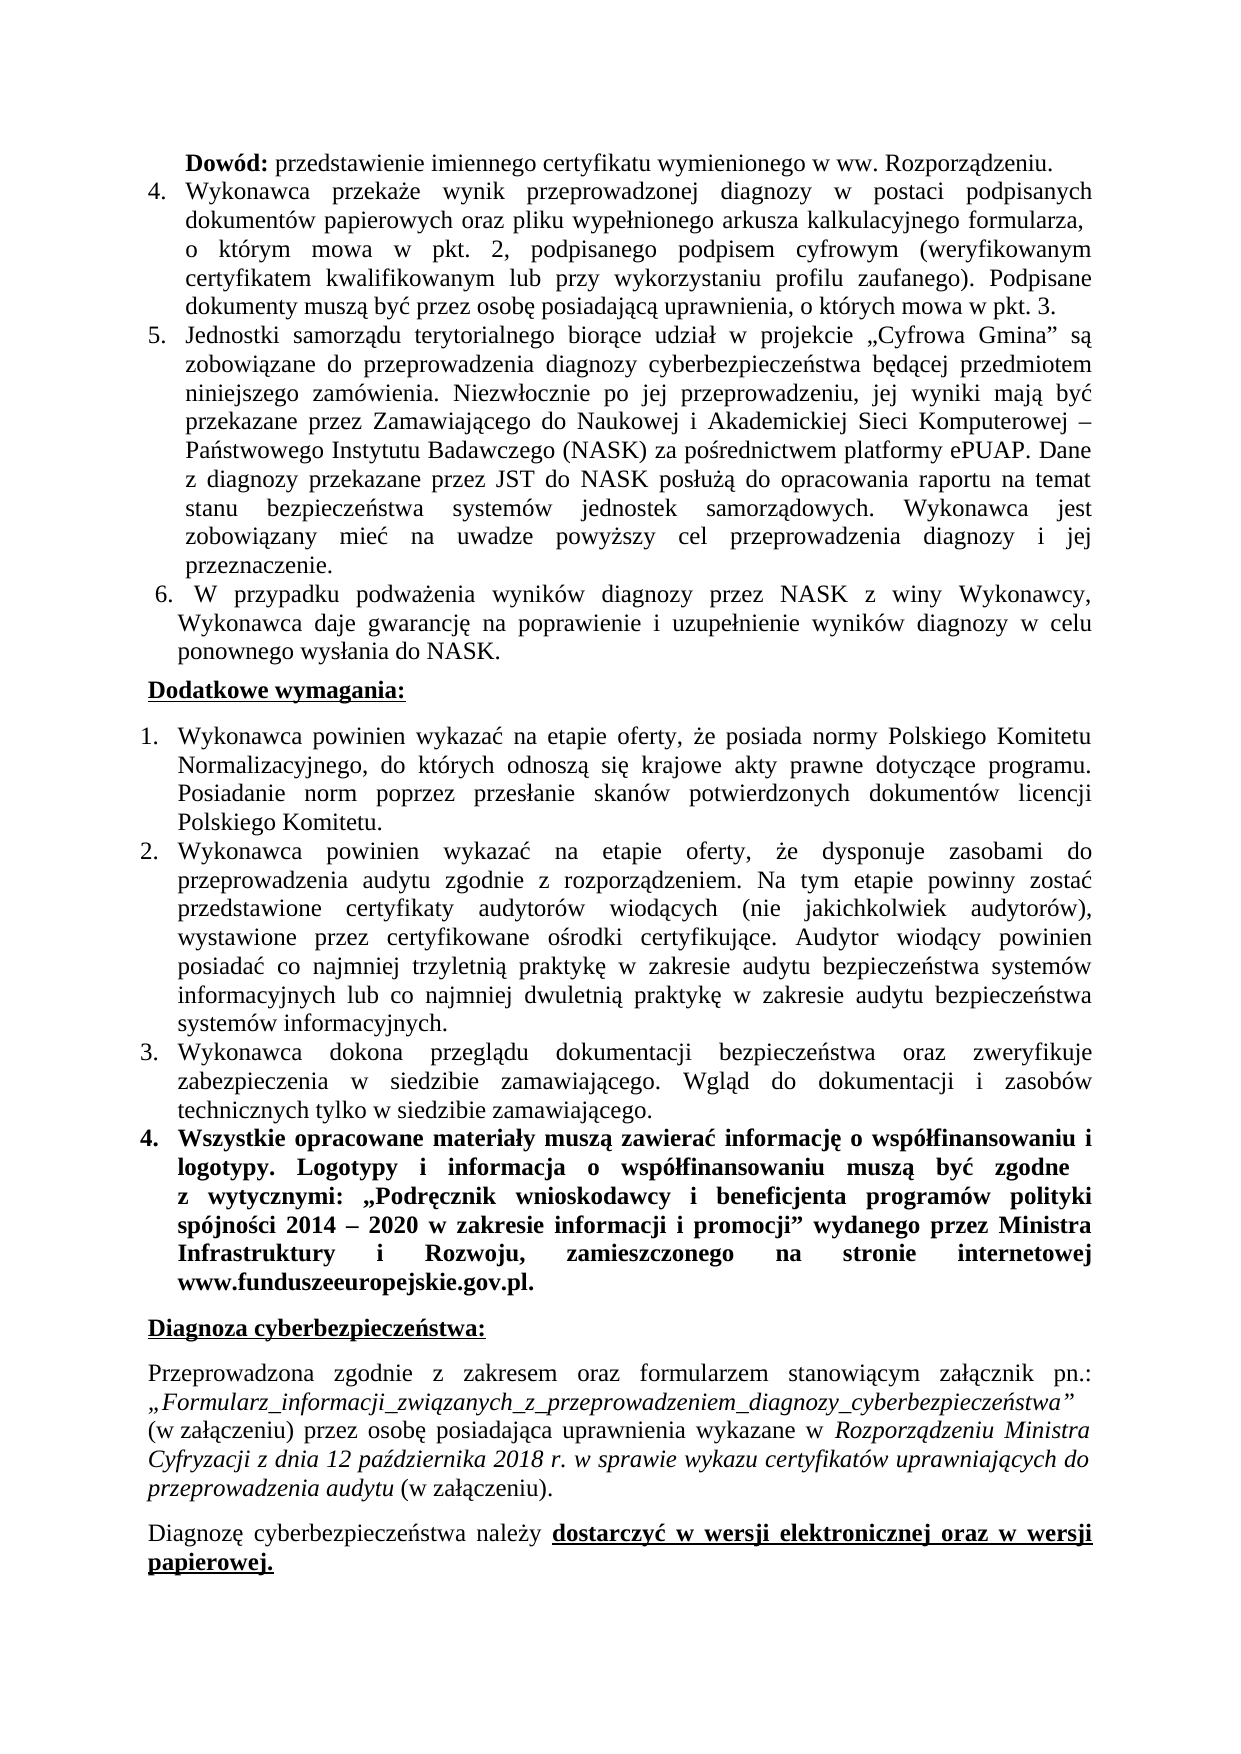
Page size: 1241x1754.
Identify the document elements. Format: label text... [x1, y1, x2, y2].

text Dodatkowe wymagania: [148, 676, 1093, 704]
list W przypadku podważenia wyników diagnozy przez NASK z winy Wykonawcy, Wykonawca daje gwarancję na poprawienie i uzupełnienie wyników diagnozy w celu ponownego wysłania do NASK. [154, 579, 1093, 665]
list Wszystkie opracowane materiały muszą zawierać informację o współfinansowaniu i logotypy. Logotypy i informacja o współfinansowaniu muszą być zgodne z wytycznymi: „Podręcznik wnioskodawcy i beneficjenta programów polityki spójności 2014 – 2020 w zakresie informacji i promocji” wydanego przez Ministra Infrastruktury i Rozwoju, zamieszczonego na stronie internetowej www.funduszeeuropejskie.gov.pl. [140, 1123, 1093, 1296]
list Jednostki samorządu terytorialnego biorące udział w projekcie „Cyfrowa Gmina” są zobowiązane do przeprowadzenia diagnozy cyberbezpieczeństwa będącej przedmiotem niniejszego zamówienia. Niezwłocznie po jej przeprowadzeniu, jej wyniki mają być przekazane przez Zamawiającego do Naukowej i Akademickiej Sieci Komputerowej – Państwowego Instytutu Badawczego (NASK) za pośrednictwem platformy ePUAP. Dane z diagnozy przekazane przez JST do NASK posłużą do opracowania raportu na temat stanu bezpieczeństwa systemów jednostek samorządowych. Wykonawca jest zobowiązany mieć na uwadze powyższy cel przeprowadzenia diagnozy i jej przeznaczenie. [148, 320, 1093, 579]
list Wykonawca powinien wykazać na etapie oferty, że posiada normy Polskiego Komitetu Normalizacyjnego, do których odnoszą się krajowe akty prawne dotyczące programu. Posiadanie norm poprzez przesłanie skanów potwierdzonych dokumentów licencji Polskiego Komitetu. [140, 721, 1093, 836]
list Wykonawca dokona przeglądu dokumentacji bezpieczeństwa oraz zweryfikuje zabezpieczenia w siedzibie zamawiającego. Wgląd do dokumentacji i zasobów technicznych tylko w siedzibie zamawiającego. [140, 1037, 1093, 1123]
text Przeprowadzona zgodnie z zakresem oraz formularzem stanowiącym załącznik pn.: „Formularz_informacji_związanych_z_przeprowadzeniem_diagnozy_cyberbezpieczeństwa” (w załączeniu) przez osobę posiadająca uprawnienia wykazane w Rozporządzeniu Ministra Cyfryzacji z dnia 12 października 2018 r. w sprawie wykazu certyfikatów uprawniających do przeprowadzenia audytu (w załączeniu). [148, 1358, 1093, 1502]
list Dowód: przedstawienie imiennego certyfikatu wymienionego w ww. Rozporządzeniu. [185, 148, 1093, 176]
text Diagnoza cyberbezpieczeństwa: [148, 1313, 1093, 1341]
list Wykonawca powinien wykazać na etapie oferty, że dysponuje zasobami do przeprowadzenia audytu zgodnie z rozporządzeniem. Na tym etapie powinny zostać przedstawione certyfikaty audytorów wiodących (nie jakichkolwiek audytorów), wystawione przez certyfikowane ośrodki certyfikujące. Audytor wiodący powinien posiadać co najmniej trzyletnią praktykę w zakresie audytu bezpieczeństwa systemów informacyjnych lub co najmniej dwuletnią praktykę w zakresie audytu bezpieczeństwa systemów informacyjnych. [140, 836, 1093, 1037]
text Diagnozę cyberbezpieczeństwa należy dostarczyć w wersji elektronicznej oraz w wersji papierowej. [148, 1518, 1093, 1576]
list Wykonawca przekaże wynik przeprowadzonej diagnozy w postaci podpisanych dokumentów papierowych oraz pliku wypełnionego arkusza kalkulacyjnego formularza, o którym mowa w pkt. 2, podpisanego podpisem cyfrowym (weryfikowanym certyfikatem kwalifikowanym lub przy wykorzystaniu profilu zaufanego). Podpisane dokumenty muszą być przez osobę posiadającą uprawnienia, o których mowa w pkt. 3. [148, 176, 1093, 320]
